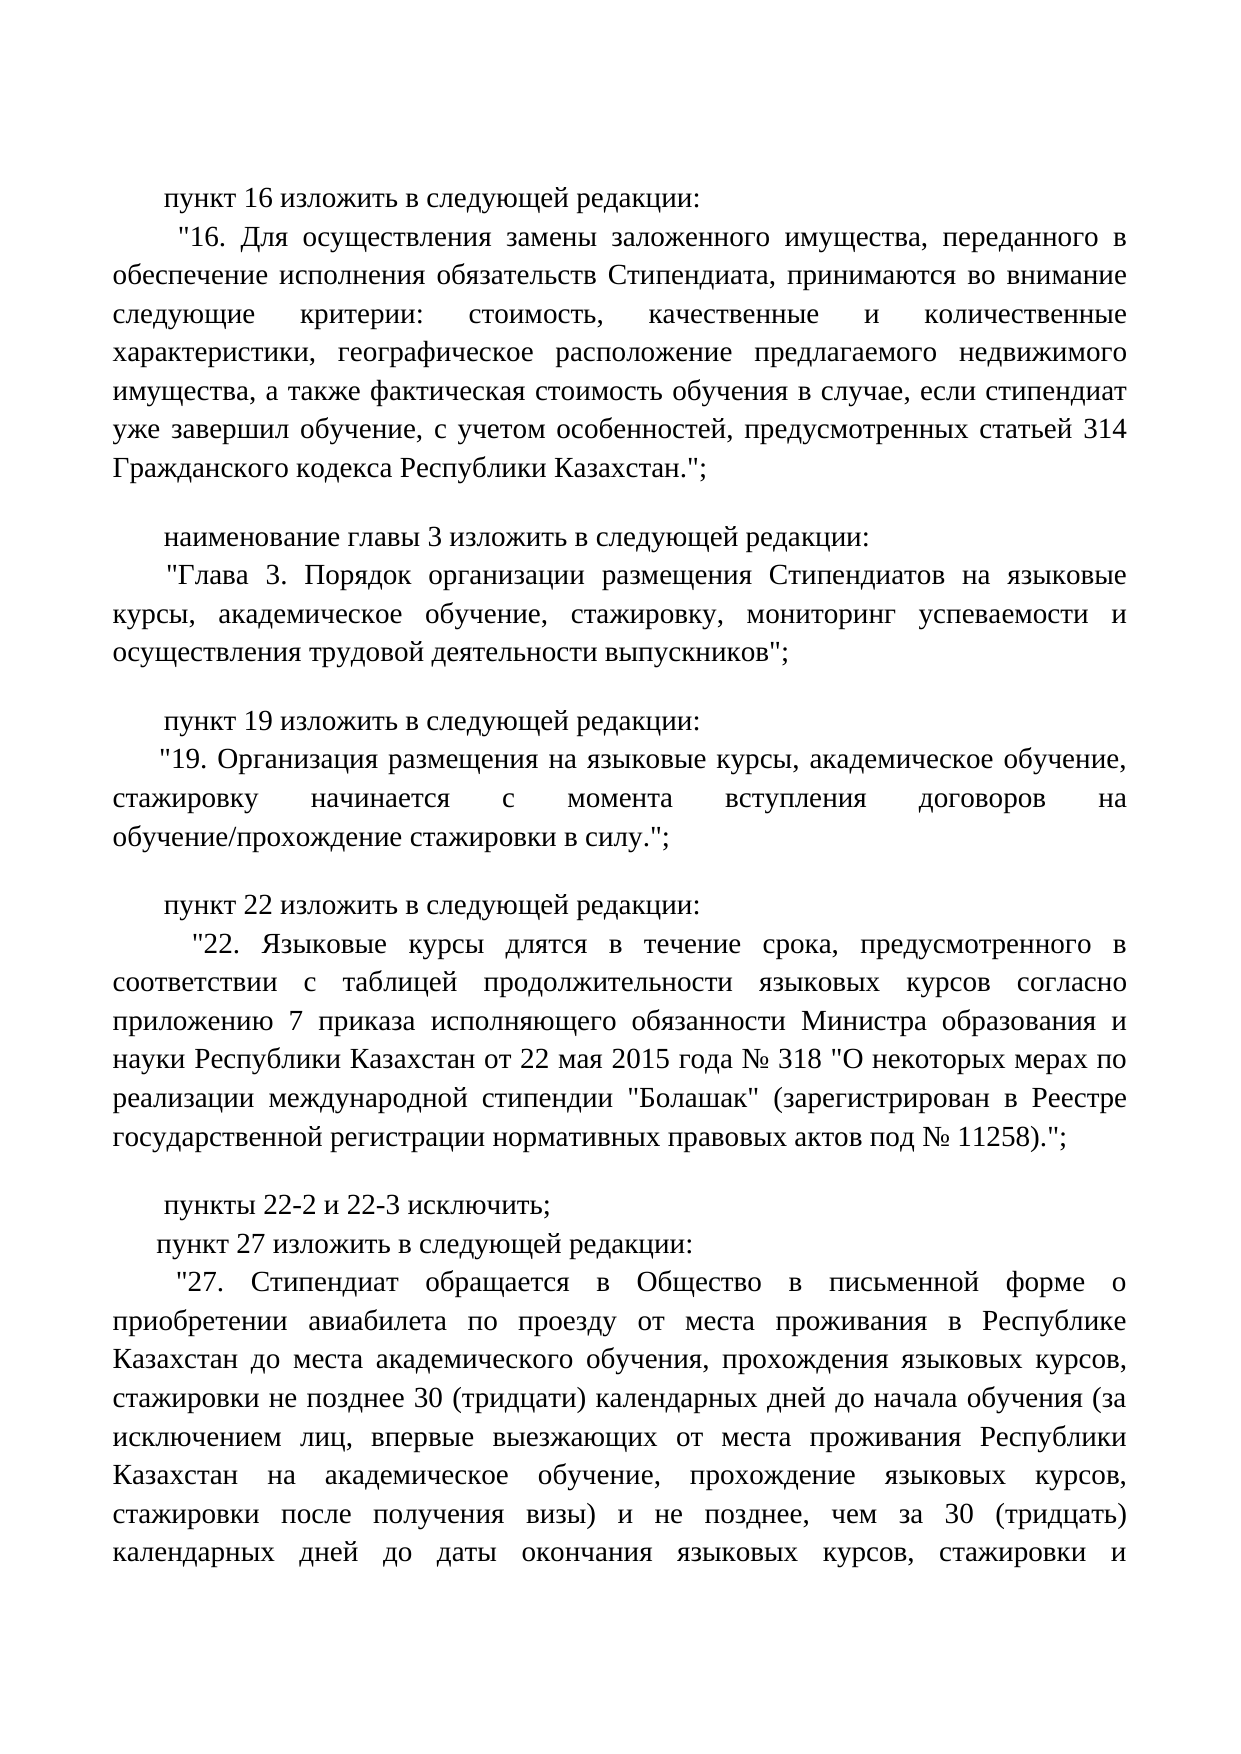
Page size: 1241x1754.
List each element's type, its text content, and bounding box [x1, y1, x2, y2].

text пункт 27 изложить в следующей редакции: [112, 1226, 1128, 1259]
text пункт 16 изложить в следующей редакции: [112, 180, 1128, 214]
text "16. Для осуществления замены заложенного имущества, переданного в обеспечение исполнения обязательств Стипендиата, принимаются во внимание следующие критерии: стоимость, качественные и количественные характеристики, географическое расположение предлагаемого недвижимого имущества, а также фактическая стоимость обучения в случае, если стипендиат уже завершил обучение, с учетом особенностей, предусмотренных статьей 314 Гражданского кодекса Республики Казахстан."; [112, 219, 1128, 483]
text "22. Языковые курсы длятся в течение срока, предусмотренного в соответствии с таблицей продолжительности языковых курсов согласно приложению 7 приказа исполняющего обязанности Министра образования и науки Республики Казахстан от 22 мая 2015 года № 318 "О некоторых мерах по реализации международной стипендии "Болашак" (зарегистрирован в Реестре государственной регистрации нормативных правовых актов под № 11258)."; [112, 926, 1128, 1152]
text пункты 22-2 и 22-3 исключить; [112, 1187, 1128, 1221]
text наименование главы 3 изложить в следующей редакции: [112, 519, 1128, 552]
text пункт 19 изложить в следующей редакции: [112, 703, 1128, 737]
text "19. Организация размещения на языковые курсы, академическое обучение, стажировку начинается с момента вступления договоров на обучение/прохождение стажировки в силу."; [112, 742, 1128, 852]
text пункт 22 изложить в следующей редакции: [112, 887, 1128, 921]
text "Глава 3. Порядок организации размещения Стипендиатов на языковые курсы, академическое обучение, стажировку, мониторинг успеваемости и осуществления трудовой деятельности выпускников"; [112, 557, 1128, 668]
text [112, 1264, 1128, 1568]
